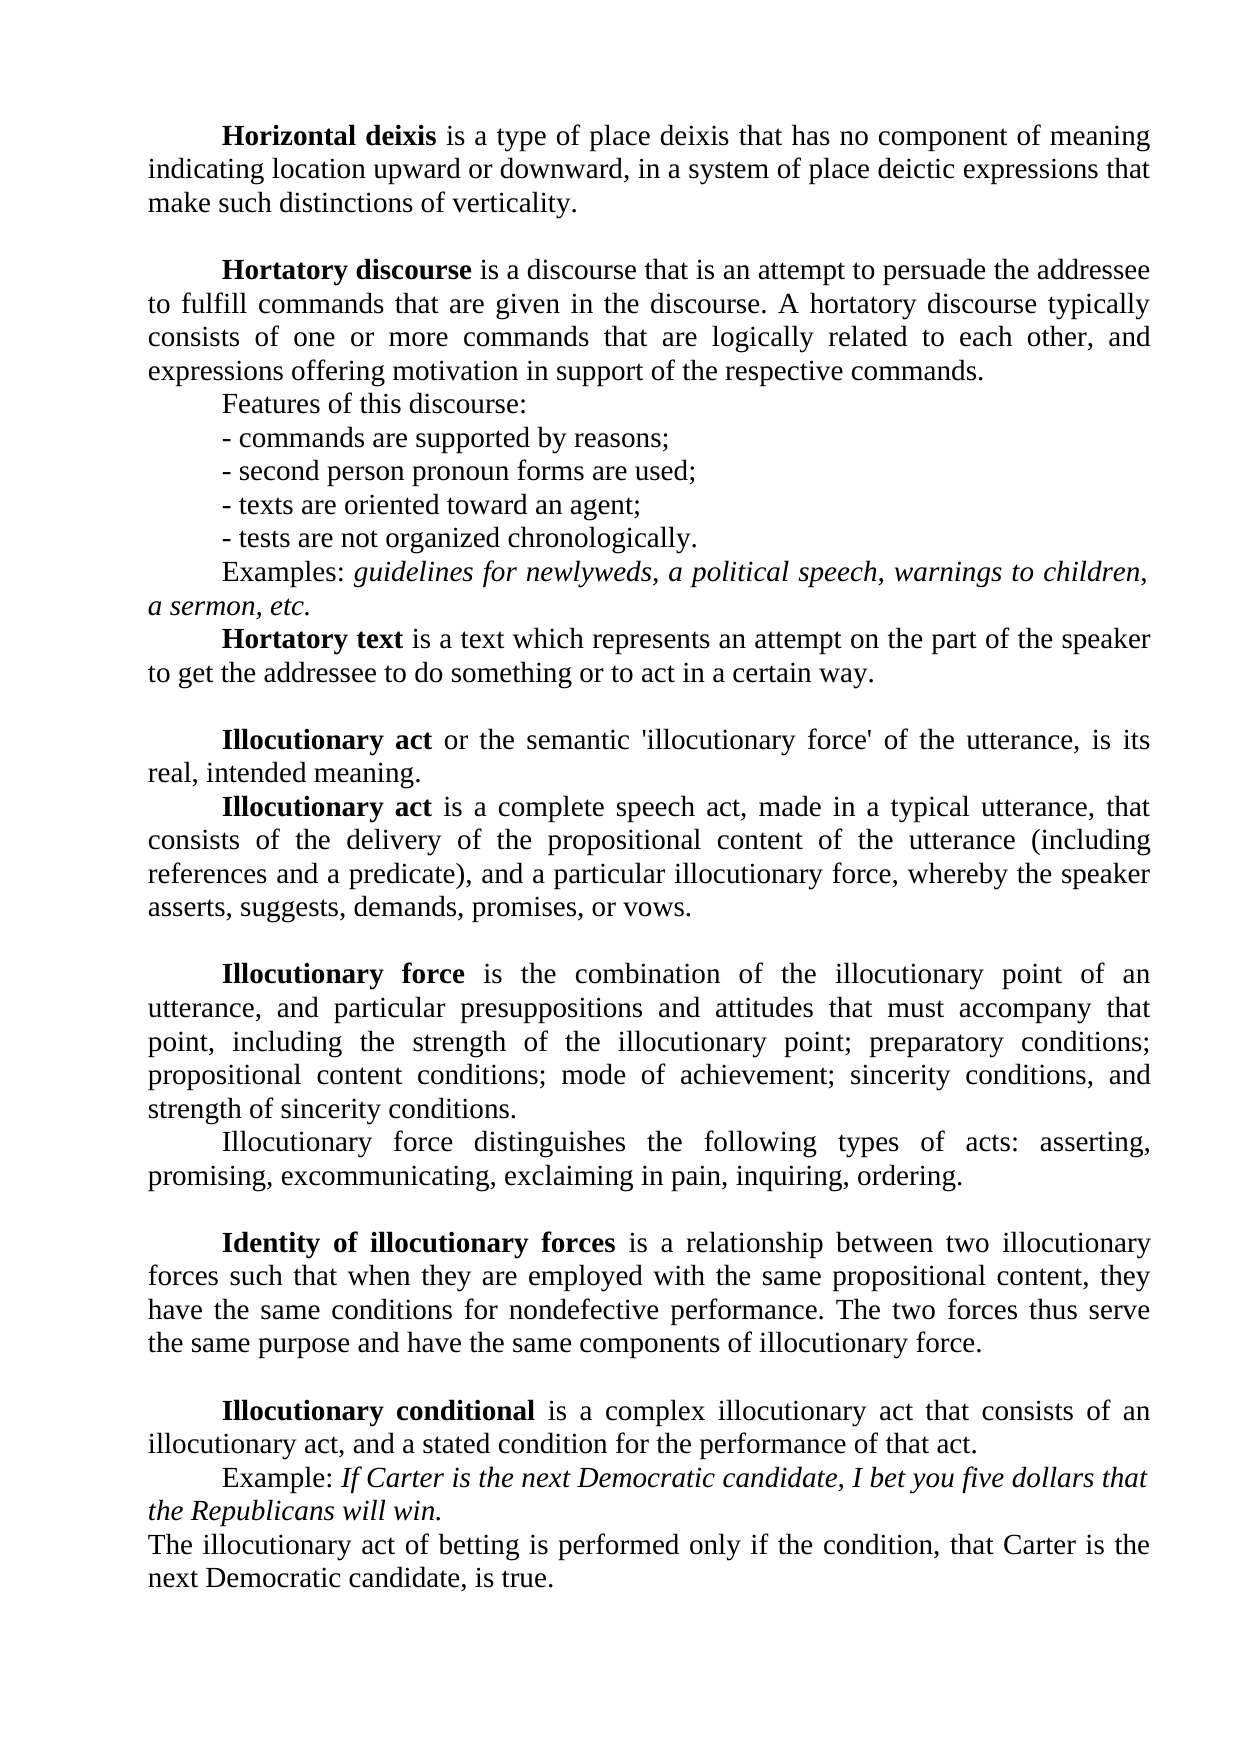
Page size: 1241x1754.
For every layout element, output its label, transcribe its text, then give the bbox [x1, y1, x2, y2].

text Illocutionary force is the combination of the illocutionary point of an utterance, and particular presuppositions and attitudes that must accompany that point, including the strength of the illocutionary point; preparatory conditions; propositional content conditions; mode of achievement; sincerity conditions, and strength of sincerity conditions. [148, 957, 1152, 1124]
text The illocutionary act of betting is performed only if the condition, that Carter is the next Democratic candidate, is true. [148, 1527, 1152, 1594]
text Illocutionary act is a complete speech act, made in a typical utterance, that consists of the delivery of the propositional content of the utterance (including references and a predicate), and a particular illocutionary force, whereby the speaker asserts, suggests, demands, promises, or vows. [148, 789, 1152, 923]
text Features of this discourse: [148, 386, 1152, 420]
text Illocutionary act or the semantic 'illocutionary force' of the utterance, is its real, intended meaning. [148, 722, 1152, 789]
text Horizontal deixis is a type of place deixis that has no component of meaning indicating location upward or downward, in a system of place deictic expressions that make such distinctions of verticality. [148, 118, 1152, 219]
text - texts are oriented toward an agent; [148, 487, 1152, 521]
text - commands are supported by reasons; [148, 420, 1152, 453]
text Illocutionary force distinguishes the following types of acts: asserting, promising, excommunicating, exclaiming in pain, inquiring, ordering. [148, 1124, 1152, 1191]
text Example: If Carter is the next Democratic candidate, I bet you five dollars that the Republicans will win. [148, 1460, 1152, 1527]
text Identity of illocutionary forces is a relationship between two illocutionary forces such that when they are employed with the same propositional content, they have the same conditions for nondefective performance. The two forces thus serve the same purpose and have the same components of illocutionary force. [148, 1225, 1152, 1359]
text - tests are not organized chronologically. [148, 521, 1152, 554]
text - second person pronoun forms are used; [148, 453, 1152, 487]
text Hortatory discourse is a discourse that is an attempt to persuade the addressee to fulfill commands that are given in the discourse. A hortatory discourse typically consists of one or more commands that are logically related to each other, and expressions offering motivation in support of the respective commands. [148, 252, 1152, 386]
text Hortatory text is a text which represents an attempt on the part of the speaker to get the addressee to do something or to act in a certain way. [148, 621, 1152, 688]
text Illocutionary conditional is a complex illocutionary act that consists of an illocutionary act, and a stated condition for the performance of that act. [148, 1393, 1152, 1460]
text Examples: guidelines for newlyweds, a political speech, warnings to children, a sermon, etc. [148, 554, 1152, 621]
